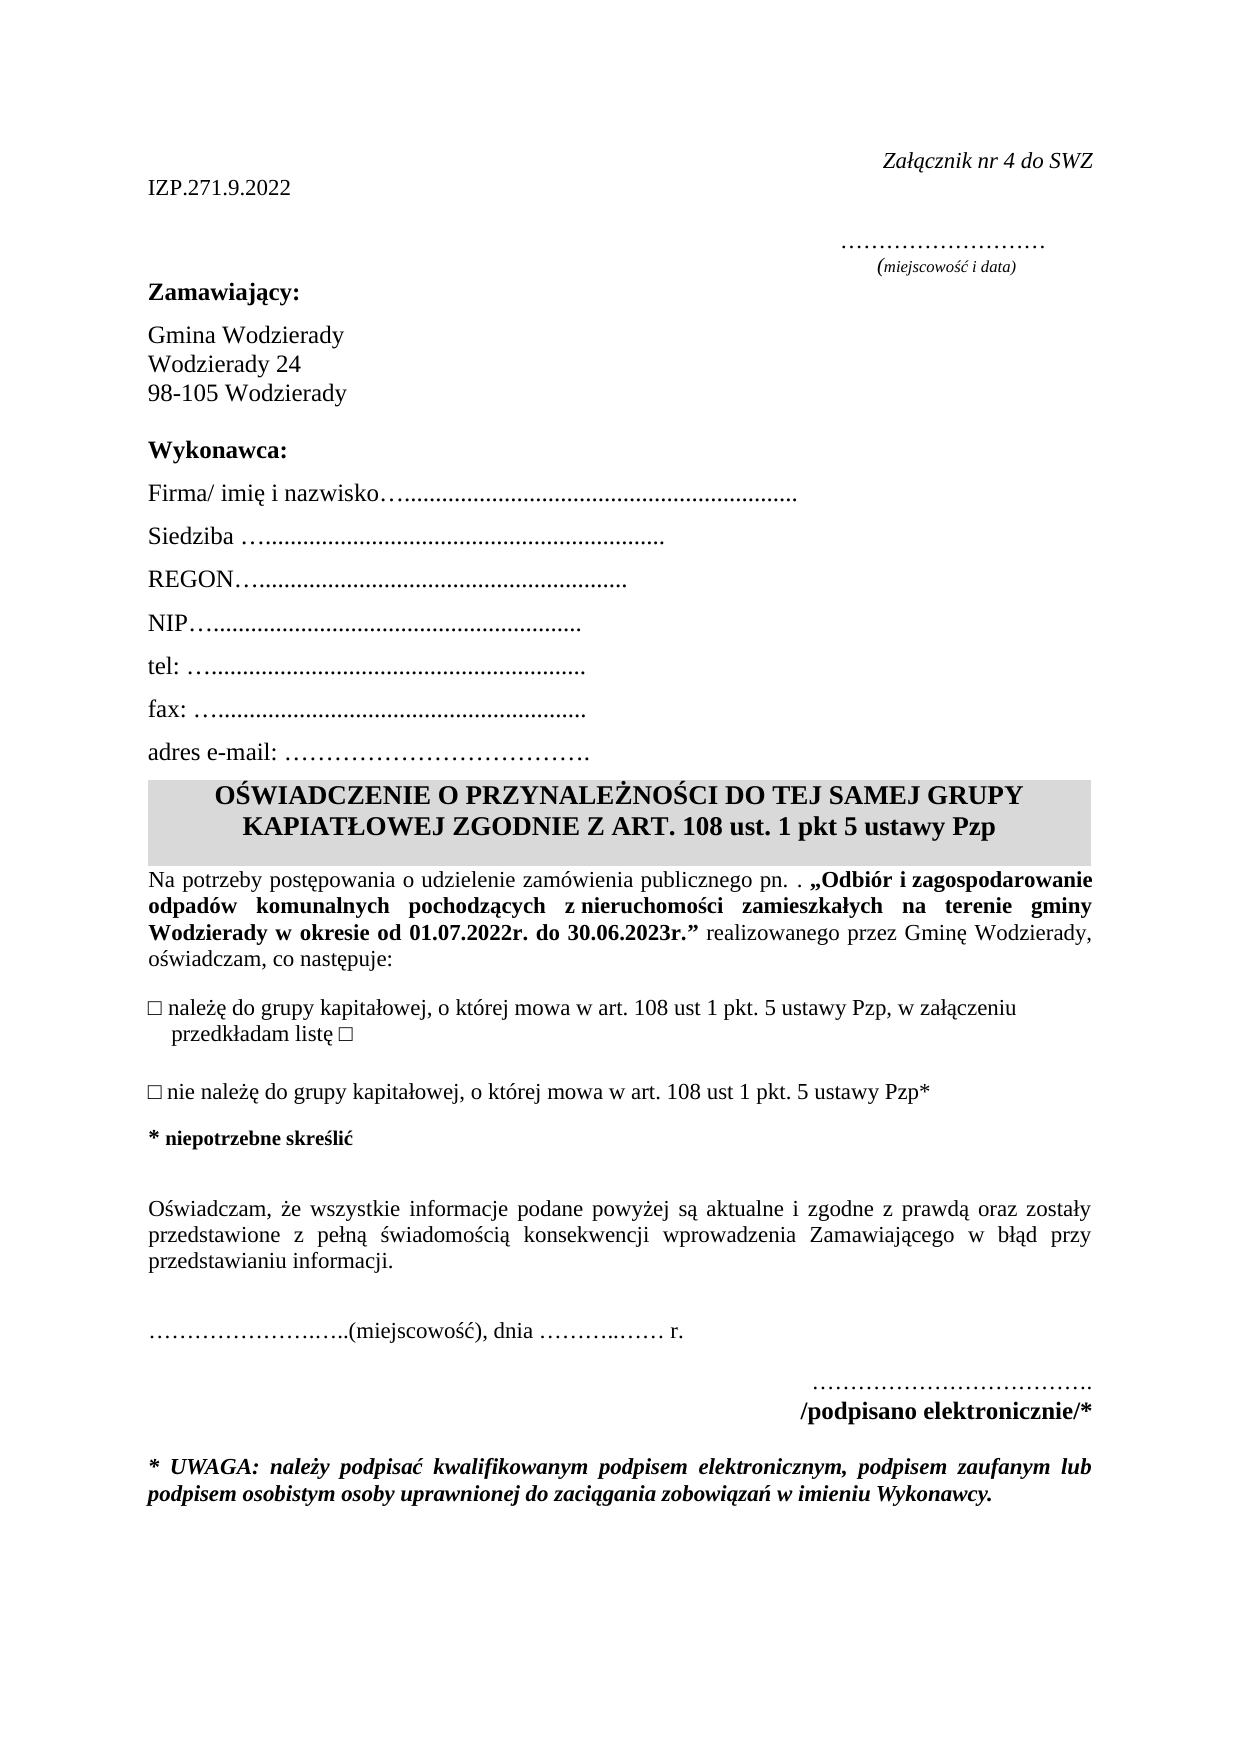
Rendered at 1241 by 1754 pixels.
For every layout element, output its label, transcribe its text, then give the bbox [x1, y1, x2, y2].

text 98-105 Wodzierady [148, 378, 1093, 406]
text * niepotrzebne skreślić [148, 1123, 1093, 1150]
text IZP.271.9.2022 [148, 174, 1093, 200]
text Zamawiający: [148, 277, 1093, 306]
text Firma/ imię i nazwisko…............................................................... [148, 478, 1093, 507]
text tel: …............................................................ [148, 651, 1093, 679]
text ………………….…..(miejscowość), dnia ………..…… r. [148, 1317, 1093, 1343]
text ……………………… [738, 227, 1093, 253]
text REGON…........................................................... [148, 564, 1093, 593]
text /podpisano elektronicznie/* [148, 1396, 1093, 1425]
text Wodzierady 24 [148, 349, 1093, 378]
list należę do grupy kapitałowej, o której mowa w art. 108 ust 1 pkt. 5 ustawy Pzp, w załączeniu przedkładam listę □ [148, 995, 1093, 1047]
text Wykonawca: [148, 435, 1093, 464]
text Siedziba …................................................................ [148, 521, 1093, 550]
text Gmina Wodzierady [148, 320, 1093, 349]
text Na potrzeby postępowania o udzielenie zamówienia publicznego pn. . „Odbiór i zagospodarowanie odpadów komunalnych pochodzących z nieruchomości zamieszkałych na terenie gminy Wodzierady w okresie od 01.07.2022r. do 30.06.2023r.” realizowanego przez Gminę Wodzierady, oświadczam, co następuje: [148, 866, 1093, 972]
text ………………………………. [148, 1364, 1093, 1396]
text fax: …........................................................... [148, 694, 1093, 723]
text adres e-mail: ………………………………. [148, 737, 1093, 766]
list nie należę do grupy kapitałowej, o której mowa w art. 108 ust 1 pkt. 5 ustawy Pzp* [148, 1078, 1093, 1105]
text NIP…........................................................... [148, 608, 1093, 636]
text (miejscowość i data) [148, 253, 1093, 277]
text Załącznik nr 4 do SWZ [148, 148, 1093, 174]
text OŚWIADCZENIE O PRZYNALEŻNOŚCI DO TEJ SAMEJ GRUPY KAPIATŁOWEJ ZGODNIE Z ART. 108 ust. 1 pkt 5 ustawy Pzp [148, 780, 1091, 841]
text Oświadczam, że wszystkie informacje podane powyżej są aktualne i zgodne z prawdą oraz zostały przedstawione z pełną świadomością konsekwencji wprowadzenia Zamawiającego w błąd przy przedstawianiu informacji. [148, 1196, 1093, 1274]
text * UWAGA: należy podpisać kwalifikowanym podpisem elektronicznym, podpisem zaufanym lub podpisem osobistym osoby uprawnionej do zaciągania zobowiązań w imieniu Wykonawcy. [148, 1453, 1093, 1506]
